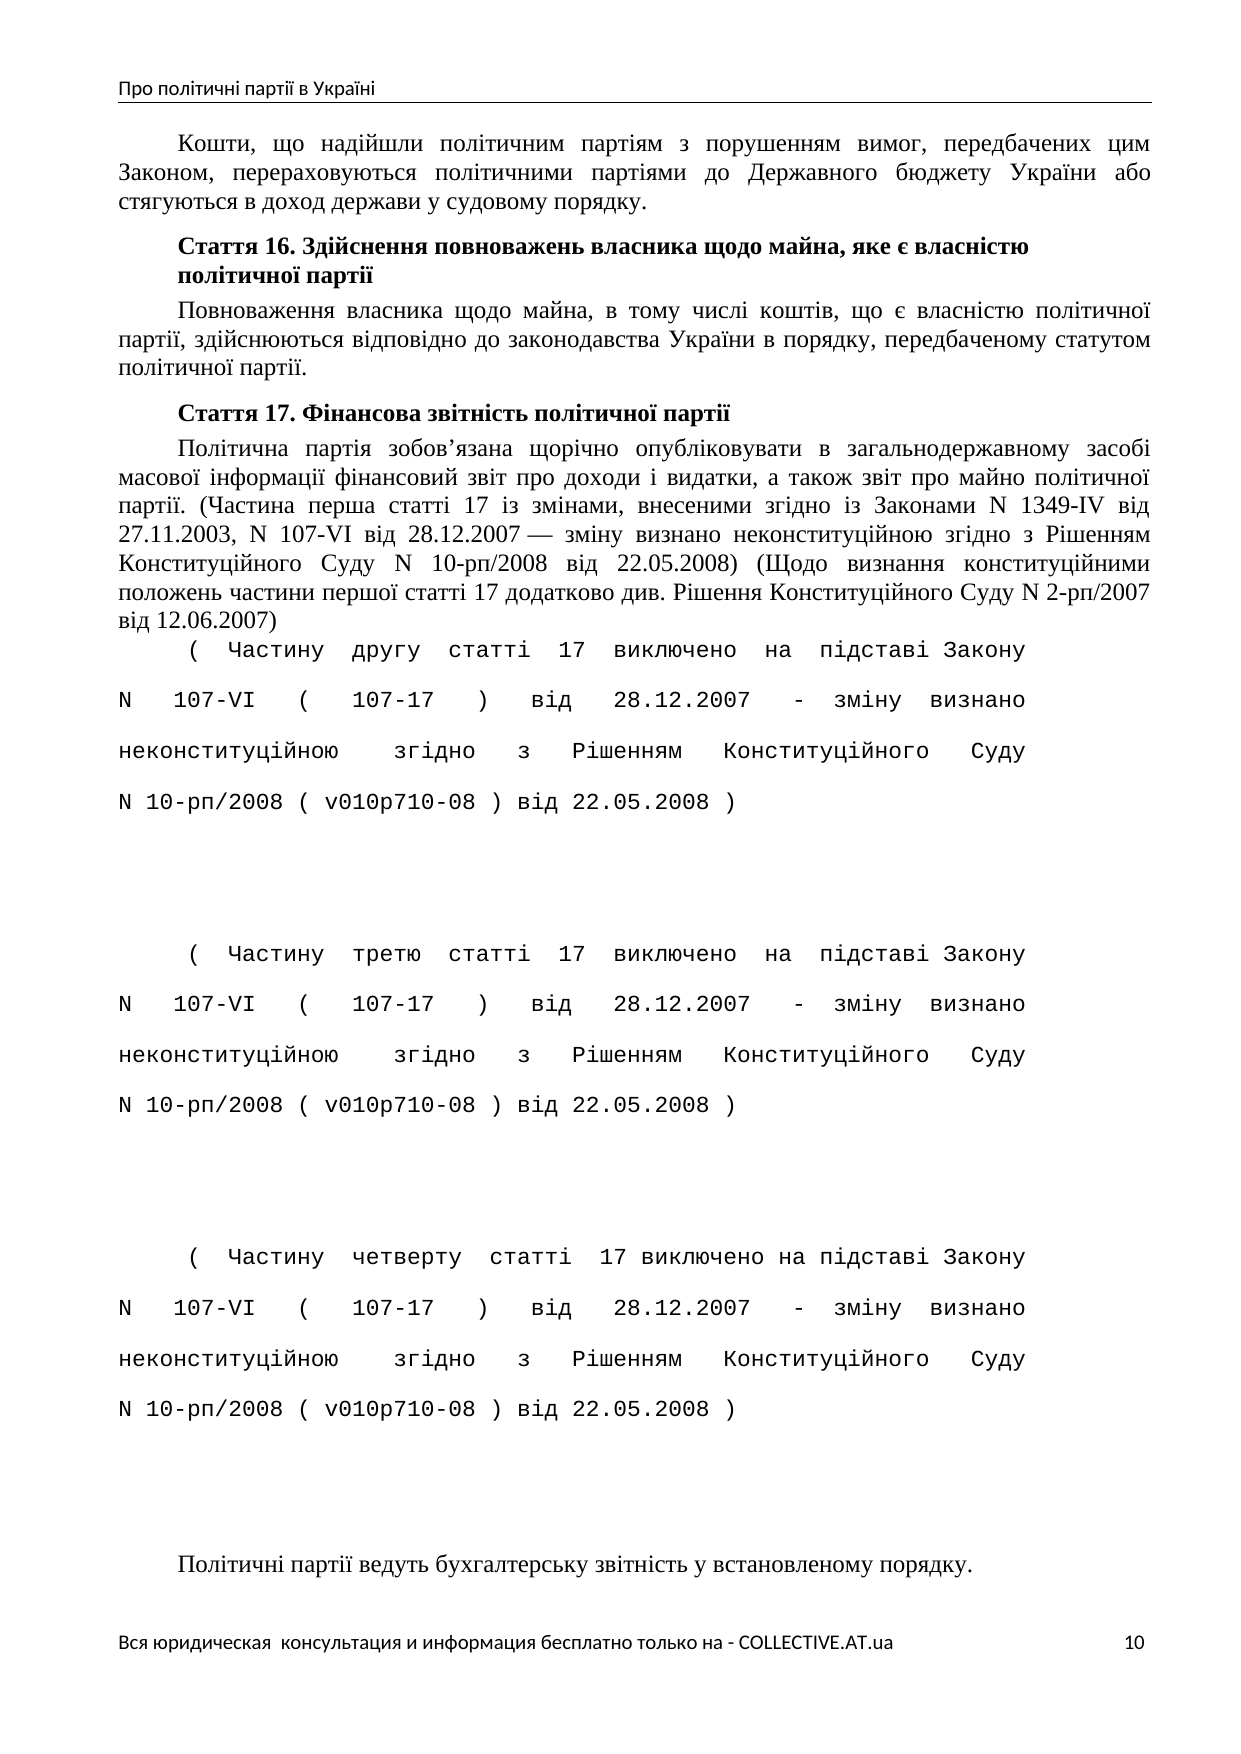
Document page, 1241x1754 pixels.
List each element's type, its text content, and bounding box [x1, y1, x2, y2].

subtitle Стаття 16. Здійснення повноважень власника щодо майна, яке є власністю політичної партії [177, 231, 1152, 289]
text Повноваження власника щодо майна, в тому числі коштів, що є власністю політичної партії, здійснюються відповідно до законодавства України в порядку, передбаченому статутом політичної партії. [118, 295, 1152, 381]
text неконституційною згідно з Рішенням Конституційного Суду [118, 739, 1152, 765]
text ( Частину четверту статті 17 виключено на підставі Закону [118, 1246, 1152, 1272]
text N 10-рп/2008 ( v010p710-08 ) від 22.05.2008 ) [118, 790, 1152, 816]
text неконституційною згідно з Рішенням Конституційного Суду [118, 1347, 1152, 1373]
text N 107-VI ( 107-17 ) від 28.12.2007 - зміну визнано [118, 993, 1152, 1018]
text ( Частину другу статті 17 виключено на підставі Закону [118, 638, 1152, 664]
text Кошти, що надійшли політичним партіям з порушенням вимог, передбачених цим Законом, перераховуються політичними партіями до Державного бюджету України або стягуються в доход держави у судовому порядку. [118, 128, 1152, 214]
text ( Частину третю статті 17 виключено на підставі Закону [118, 942, 1152, 968]
text неконституційною згідно з Рішенням Конституційного Суду [118, 1043, 1152, 1069]
text N 107-VI ( 107-17 ) від 28.12.2007 - зміну визнано [118, 689, 1152, 715]
subtitle Стаття 17. Фінансова звітність політичної партії [177, 398, 1152, 427]
text N 10-рп/2008 ( v010p710-08 ) від 22.05.2008 ) [118, 1094, 1152, 1120]
text N 107-VI ( 107-17 ) від 28.12.2007 - зміну визнано [118, 1296, 1152, 1322]
text Політичні партії ведуть бухгалтерську звітність у встановленому порядку. [118, 1549, 1152, 1578]
text N 10-рп/2008 ( v010p710-08 ) від 22.05.2008 ) [118, 1398, 1152, 1423]
text Політична партія зобов’язана щорічно опубліковувати в загальнодержавному засобі масової інформації фінансовий звіт про доходи і видатки, а також звіт про майно політичної партії. (Частина перша статті 17 із змінами, внесеними згідно із Законами N 1349-IV від 27.11.2003, N 107-VI від 28.12.2007 — зміну визнано неконституційною згідно з Рішенням Конституційного Суду N 10-рп/2008 від 22.05.2008) (Щодо визнання конституційними положень частини першої статті 17 додатково див. Рішення Конституційного Суду N 2-рп/2007 від 12.06.2007) [118, 433, 1152, 634]
